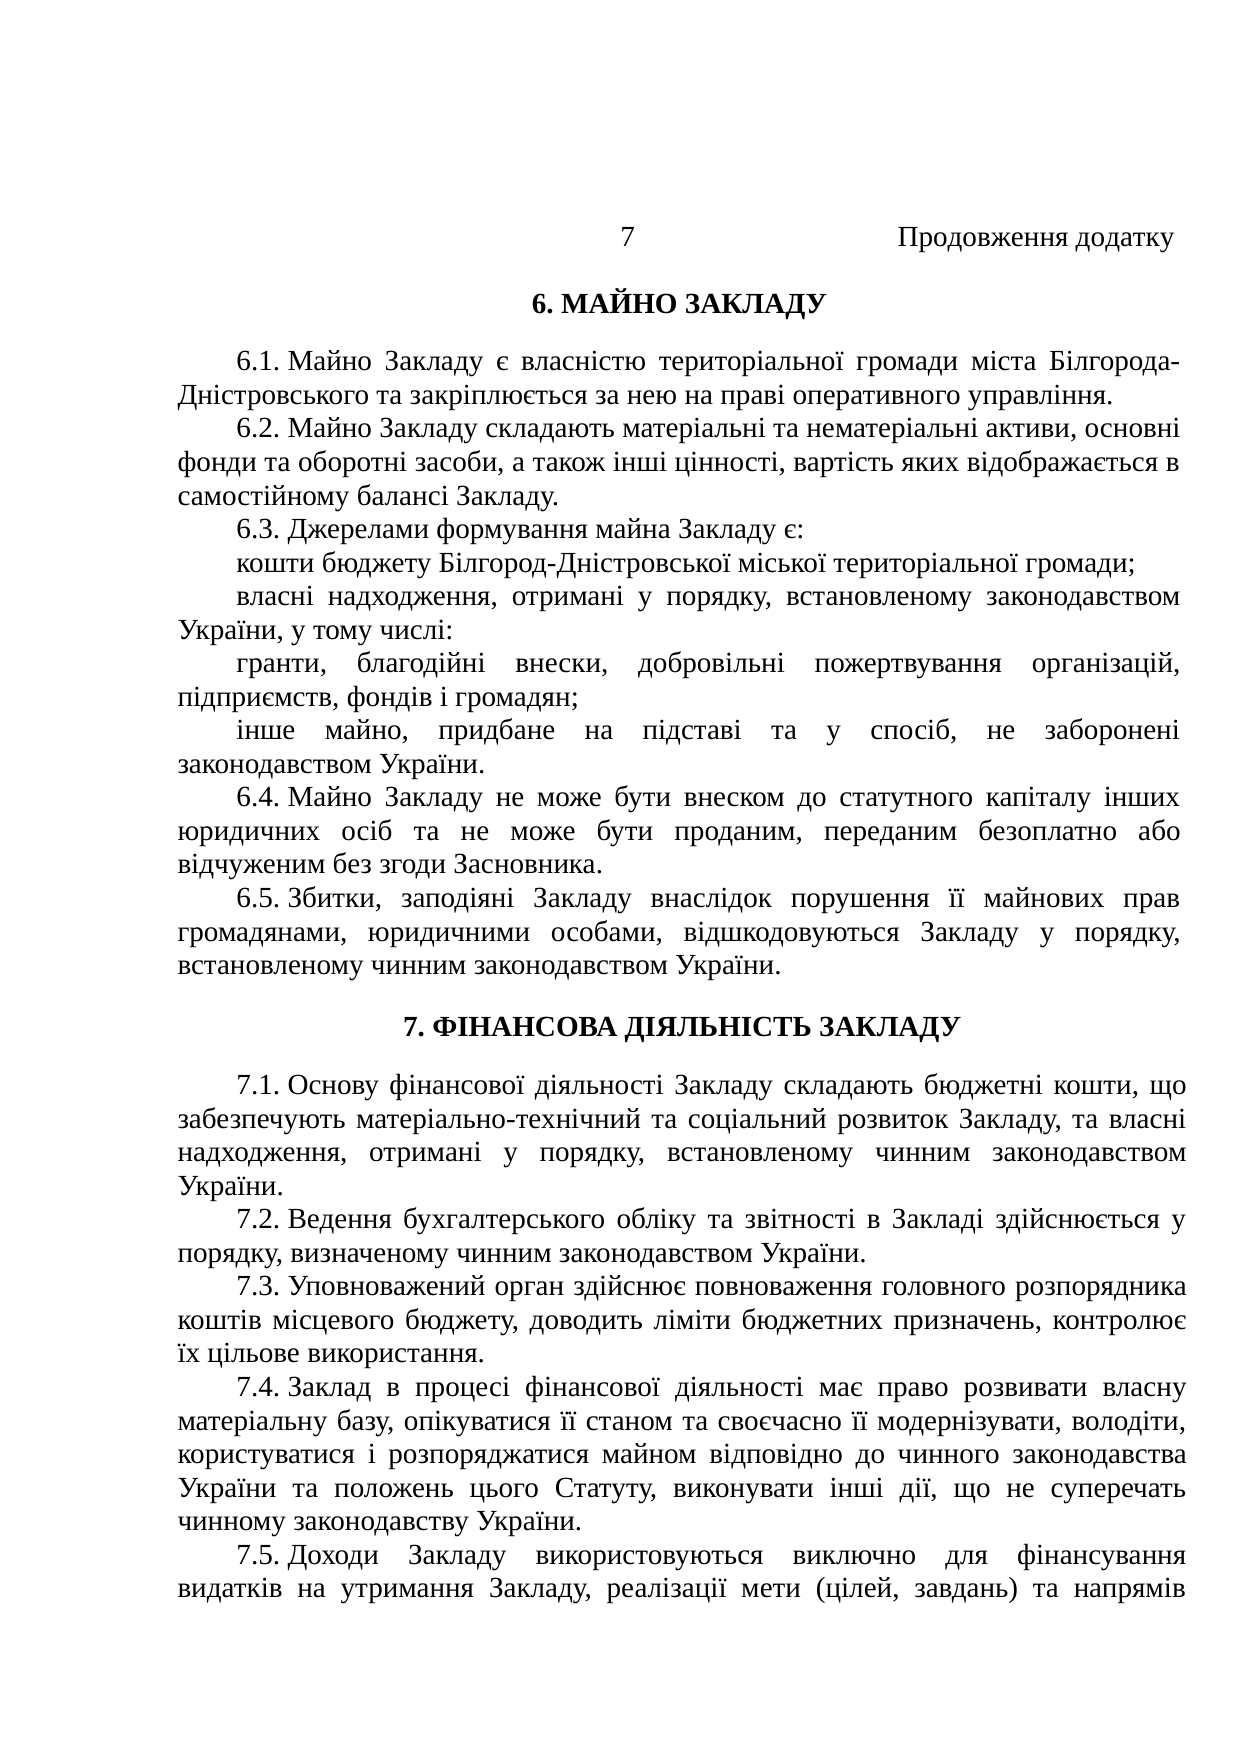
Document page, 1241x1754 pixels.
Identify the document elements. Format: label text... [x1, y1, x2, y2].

text 7. ФІНАНСОВА ДІЯЛЬНІСТЬ ЗАКЛАДУ [177, 1009, 1187, 1043]
text 6.5. Збитки, заподіяні Закладу внаслідок порушення її майнових прав громадянами, юридичними особами, відшкодовуються Закладу у порядку, встановленому чинним законодавством України. [177, 880, 1181, 981]
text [177, 1537, 1187, 1604]
text 7.2. Ведення бухгалтерського обліку та звітності в Закладі здійснюється у порядку, визначеному чинним законодавством України. [177, 1201, 1187, 1268]
text 6.1. Майно Закладу є власністю територіальної громади міста Білгорода-Дністровського та закріплюється за нею на праві оперативного управління. [177, 343, 1181, 411]
text 6.2. Майно Закладу складають матеріальні та нематеріальні активи, основні фонди та оборотні засоби, а також інші цінності, вартість яких відображається в самостійному балансі Закладу. [177, 411, 1181, 511]
text кошти бюджету Білгород-Дністровської міської територіальної громади; [177, 545, 1181, 578]
text інше майно, придбане на підставі та у спосіб, не заборонені законодавством України. [177, 712, 1181, 779]
text 7 Продовження додатку [620, 219, 1181, 252]
text власні надходження, отримані у порядку, встановленому законодавством України, у тому числі: [177, 578, 1181, 645]
text 7.1. Основу фінансової діяльності Закладу складають бюджетні кошти, що забезпечують матеріально-технічний та соціальний розвиток Закладу, та власні надходження, отримані у порядку, встановленому чинним законодавством України. [177, 1067, 1187, 1201]
text 6.3. Джерелами формування майна Закладу є: [177, 511, 1181, 545]
text 6.4. Майно Закладу не може бути внеском до статутного капіталу інших юридичних осіб та не може бути проданим, переданим безоплатно або відчуженим без згоди Засновника. [177, 779, 1181, 880]
text гранти, благодійні внески, добровільні пожертвування організацій, підприємств, фондів і громадян; [177, 645, 1181, 712]
text 7.4. Заклад в процесі фінансової діяльності має право розвивати власну матеріальну базу, опікуватися її станом та своєчасно її модернізувати, володіти, користуватися і розпоряджатися майном відповідно до чинного законодавства України та положень цього Статуту, виконувати інші дії, що не суперечать чинному законодавству України. [177, 1369, 1187, 1537]
text 6. МАЙНО ЗАКЛАДУ [177, 286, 1181, 319]
text 7.3. Уповноважений орган здійснює повноваження головного розпорядника коштів місцевого бюджету, доводить ліміти бюджетних призначень, контролює їх цільове використання. [177, 1268, 1187, 1369]
